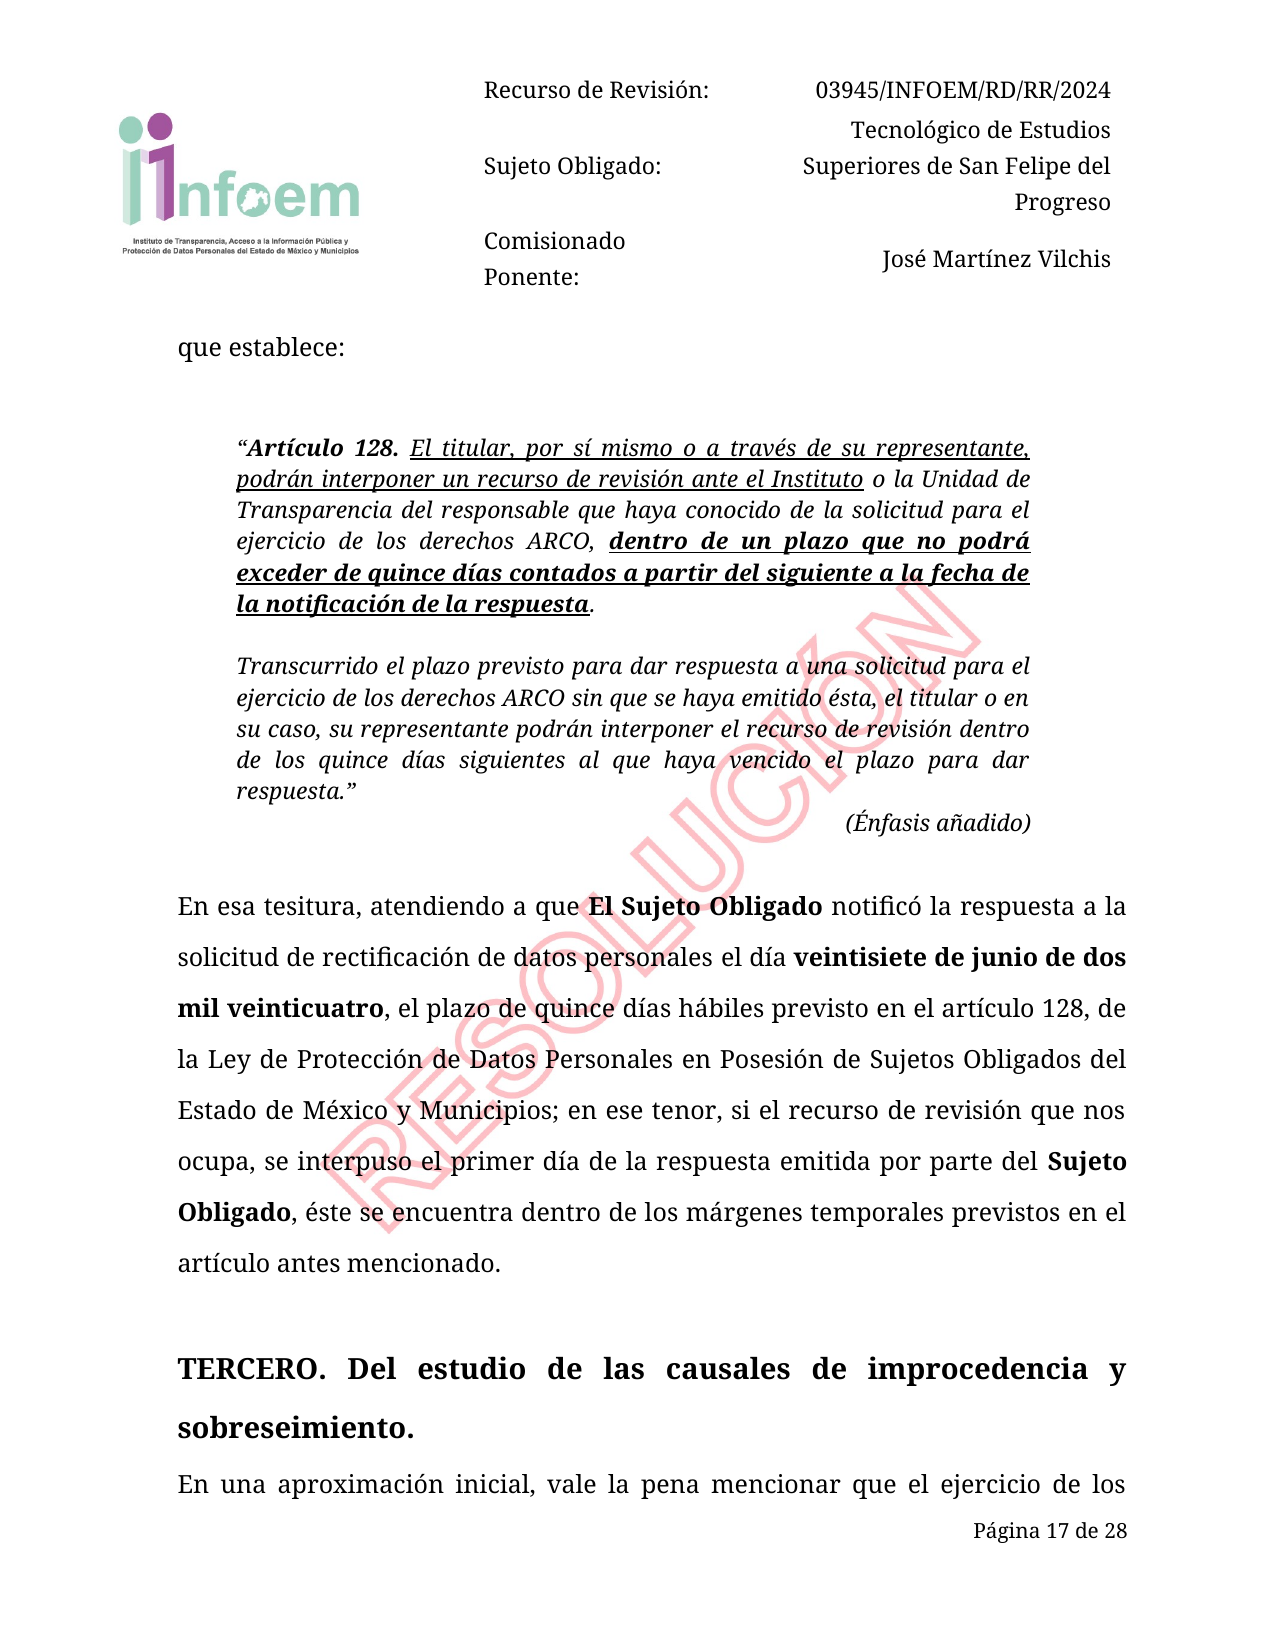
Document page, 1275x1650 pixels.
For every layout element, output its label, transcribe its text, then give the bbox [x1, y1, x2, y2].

text En esa tesitura, atendiendo a que El Sujeto Obligado notificó la respuesta a la solicitud de rectificación de datos personales el día veintisiete de junio de dos mil veinticuatro, el plazo de quince días hábiles previsto en el artículo 128, de la Ley de Protección de Datos Personales en Posesión de Sujetos Obligados del Estado de México y Municipios; en ese tenor, si el recurso de revisión que nos ocupa, se interpuso el primer día de la respuesta emitida por parte del Sujeto Obligado, éste se encuentra dentro de los márgenes temporales previstos en el artículo antes mencionado. [177, 889, 1127, 1280]
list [177, 1467, 1127, 1501]
text Transcurrido el plazo previsto para dar respuesta a una solicitud para el ejercicio de los derechos ARCO sin que se haya emitido ésta, el titular o en su caso, su representante podrán interponer el recurso de revisión dentro de los quince días siguientes al que haya vencido el plazo para dar respuesta.” [236, 650, 1033, 807]
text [177, 329, 1127, 363]
text (Énfasis añadido) [236, 807, 1033, 838]
picture [0, 52, 1269, 1650]
text “Artículo 128. El titular, por sí mismo o a través de su representante, podrán interponer un recurso de revisión ante el Instituto o la Unidad de Transparencia del responsable que haya conocido de la solicitud para el ejercicio de los derechos ARCO, dentro de un plazo que no podrá exceder de quince días contados a partir del siguiente a la fecha de la notificación de la respuesta. [236, 432, 1033, 619]
text TERCERO. Del estudio de las causales de improcedencia y sobreseimiento. [177, 1348, 1127, 1447]
